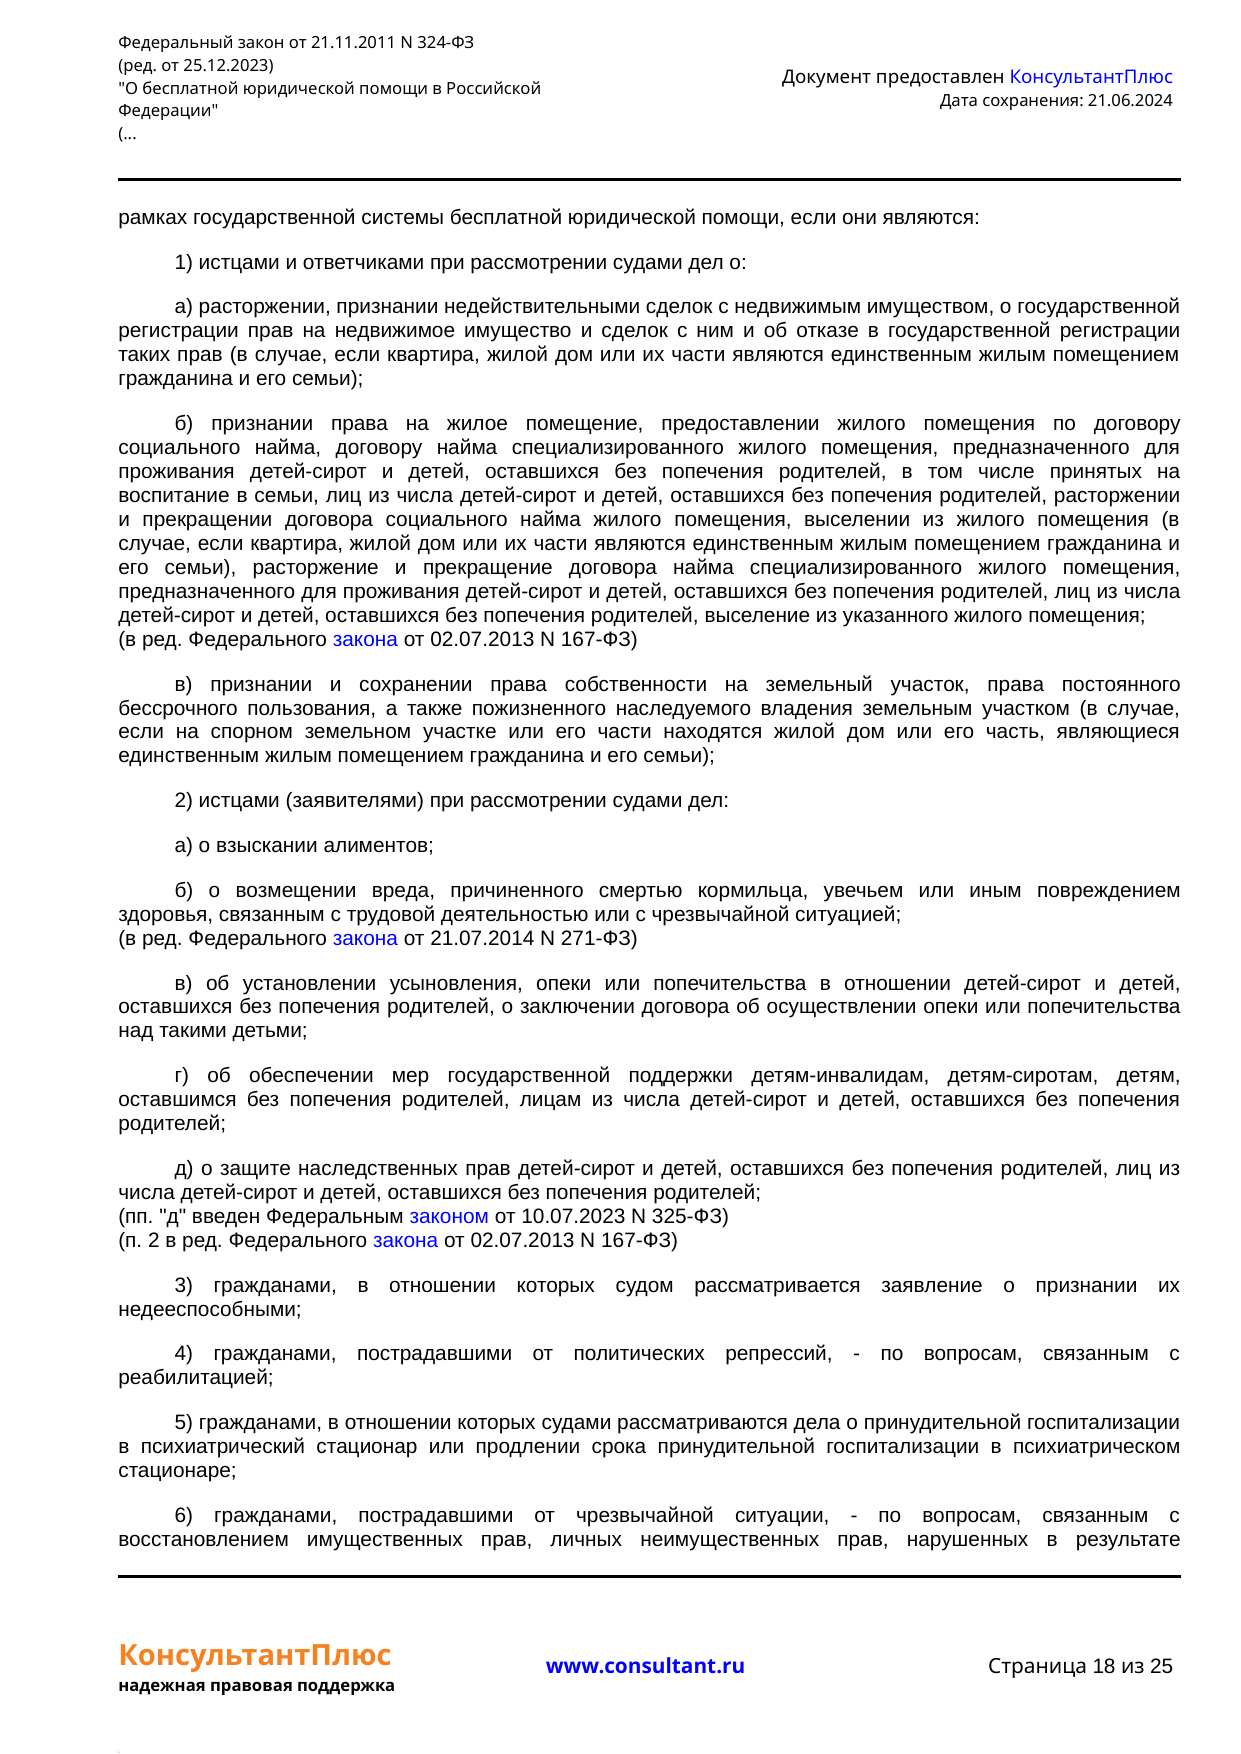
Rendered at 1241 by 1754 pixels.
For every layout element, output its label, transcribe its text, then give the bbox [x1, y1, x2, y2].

text в) об установлении усыновления, опеки или попечительства в отношении детей-сирот и детей, оставшихся без попечения родителей, о заключении договора об осуществлении опеки или попечительства над такими детьми; [118, 970, 1181, 1042]
text (пп. "д" введен Федеральным законом от 10.07.2023 N 325-ФЗ) [118, 1204, 1181, 1228]
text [118, 205, 1181, 229]
text (п. 2 в ред. Федерального закона от 02.07.2013 N 167-ФЗ) [118, 1228, 1181, 1252]
text б) признании права на жилое помещение, предоставлении жилого помещения по договору социального найма, договору найма специализированного жилого помещения, предназначенного для проживания детей-сирот и детей, оставшихся без попечения родителей, в том числе принятых на воспитание в семьи, лиц из числа детей-сирот и детей, оставшихся без попечения родителей, расторжении и прекращении договора социального найма жилого помещения, выселении из жилого помещения (в случае, если квартира, жилой дом или их части являются единственным жилым помещением гражданина и его семьи), расторжение и прекращение договора найма специализированного жилого помещения, предназначенного для проживания детей-сирот и детей, оставшихся без попечения родителей, лиц из числа детей-сирот и детей, оставшихся без попечения родителей, выселение из указанного жилого помещения; [118, 411, 1181, 627]
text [118, 1503, 1181, 1551]
text 2) истцами (заявителями) при рассмотрении судами дел: [118, 788, 1181, 812]
text в) признании и сохранении права собственности на земельный участок, права постоянного бессрочного пользования, а также пожизненного наследуемого владения земельным участком (в случае, если на спорном земельном участке или его части находятся жилой дом или его часть, являющиеся единственным жилым помещением гражданина и его семьи); [118, 671, 1181, 767]
text д) о защите наследственных прав детей-сирот и детей, оставшихся без попечения родителей, лиц из числа детей-сирот и детей, оставшихся без попечения родителей; [118, 1156, 1181, 1204]
text а) о взыскании алиментов; [118, 833, 1181, 857]
text 1) истцами и ответчиками при рассмотрении судами дел о: [118, 249, 1181, 273]
text (в ред. Федерального закона от 02.07.2013 N 167-ФЗ) [118, 627, 1181, 651]
text г) об обеспечении мер государственной поддержки детям-инвалидам, детям-сиротам, детям, оставшимся без попечения родителей, лицам из числа детей-сирот и детей, оставшихся без попечения родителей; [118, 1063, 1181, 1135]
text а) расторжении, признании недействительными сделок с недвижимым имуществом, о государственной регистрации прав на недвижимое имущество и сделок с ним и об отказе в государственной регистрации таких прав (в случае, если квартира, жилой дом или их части являются единственным жилым помещением гражданина и его семьи); [118, 294, 1181, 390]
text 4) гражданами, пострадавшими от политических репрессий, - по вопросам, связанным с реабилитацией; [118, 1341, 1181, 1389]
text 3) гражданами, в отношении которых судом рассматривается заявление о признании их недееспособными; [118, 1272, 1181, 1320]
text 5) гражданами, в отношении которых судами рассматриваются дела о принудительной госпитализации в психиатрический стационар или продлении срока принудительной госпитализации в психиатрическом стационаре; [118, 1410, 1181, 1482]
text б) о возмещении вреда, причиненного смертью кормильца, увечьем или иным повреждением здоровья, связанным с трудовой деятельностью или с чрезвычайной ситуацией; [118, 878, 1181, 926]
text (в ред. Федерального закона от 21.07.2014 N 271-ФЗ) [118, 926, 1181, 949]
